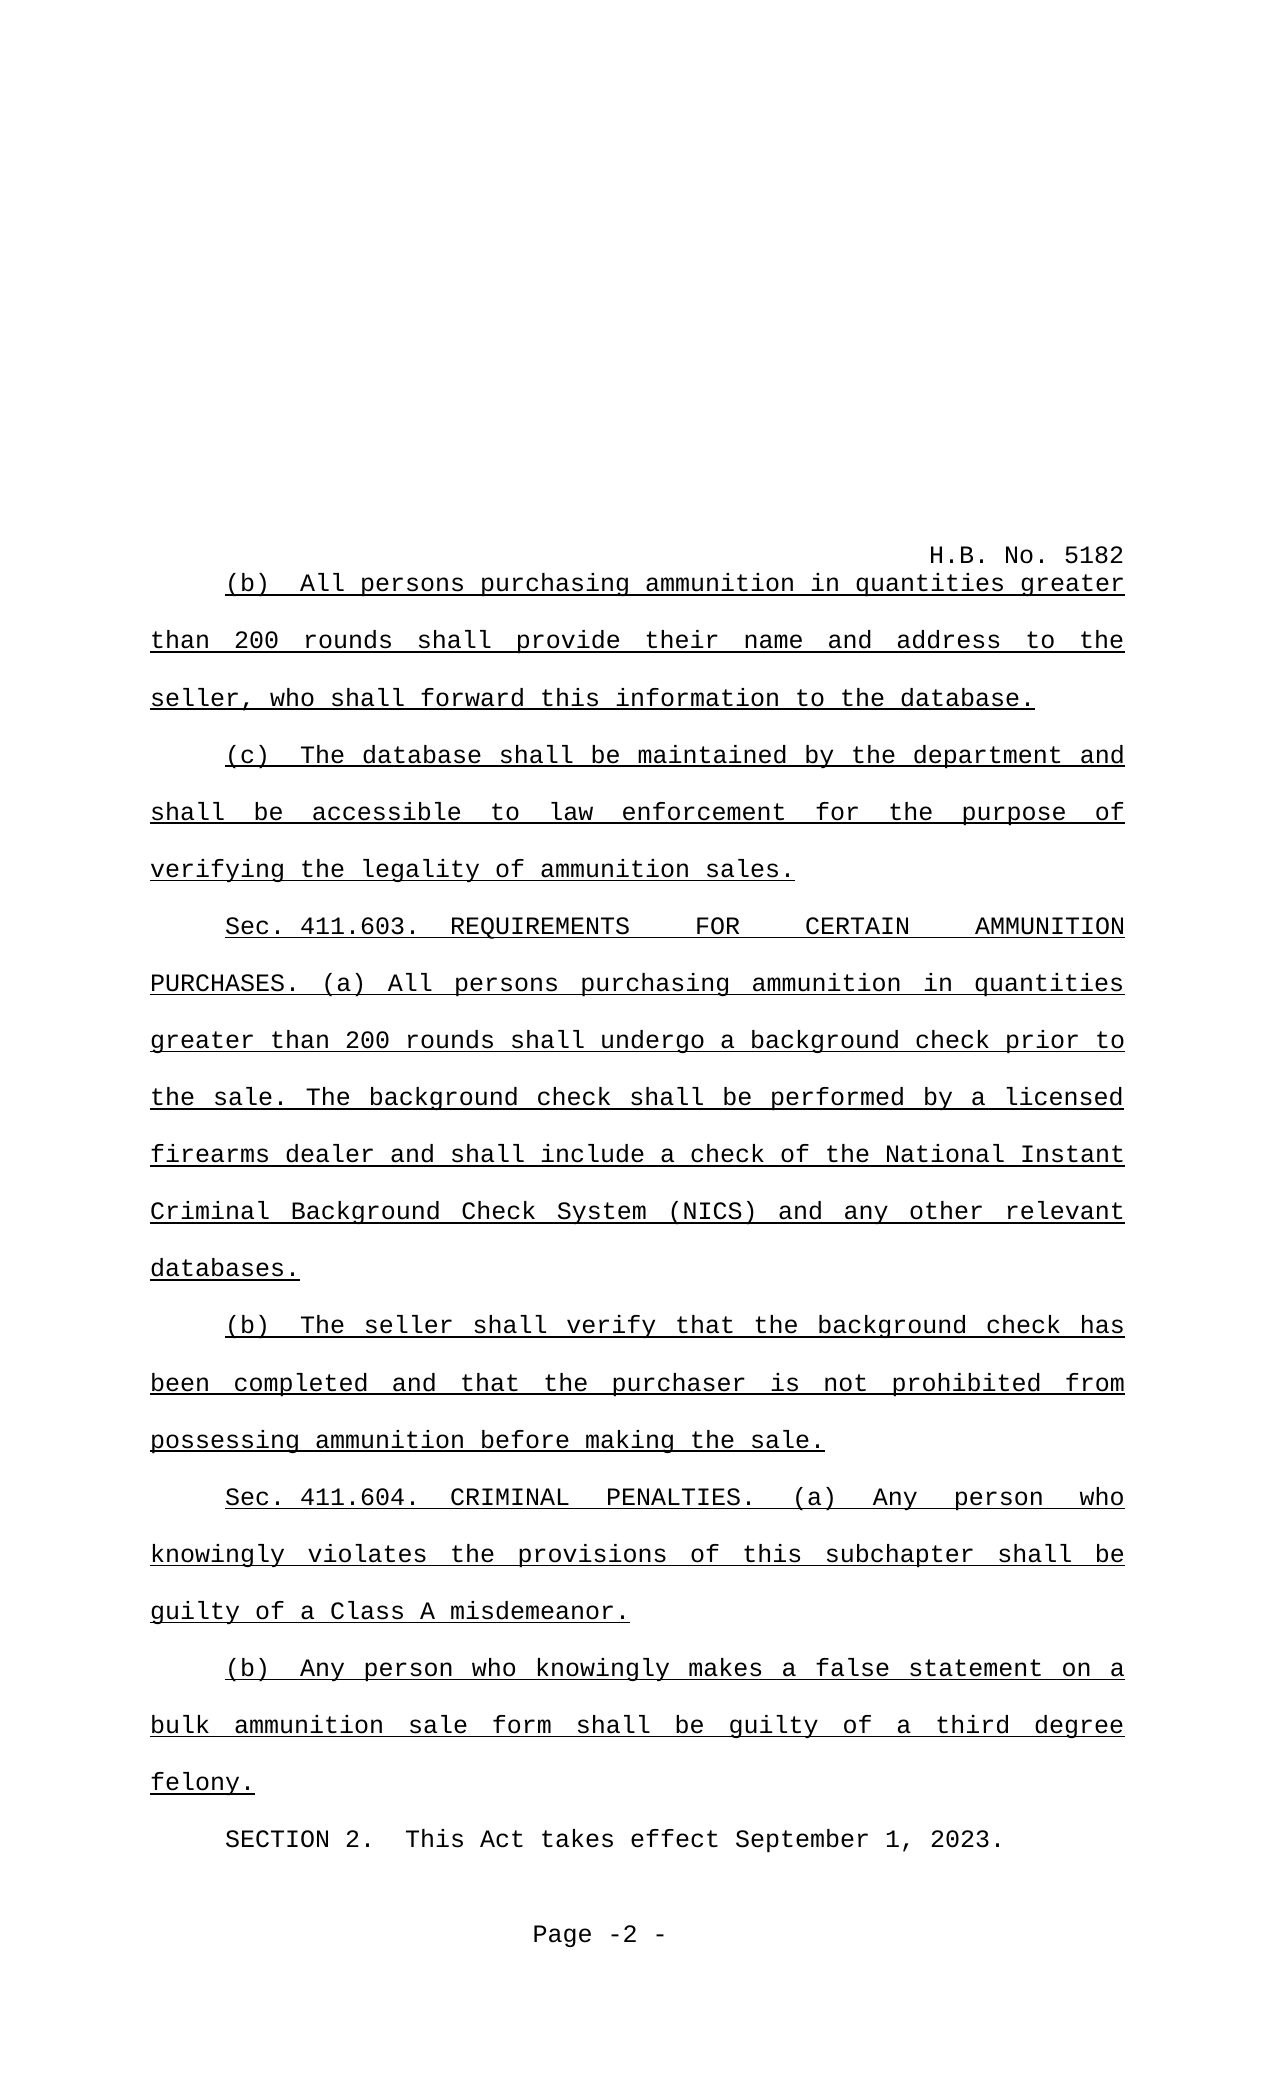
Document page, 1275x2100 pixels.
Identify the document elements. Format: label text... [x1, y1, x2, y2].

text (b) Any person who knowingly makes a false statement on a bulk ammunition sale form shall be guilty of a third degree felony. [150, 1737, 1125, 1798]
text (b) All persons purchasing ammunition in quantities greater than 200 rounds shall provide their name and address to the seller, who shall forward this information to the database. [150, 571, 1125, 651]
text Sec. 411.604. CRIMINAL PENALTIES. (a) Any person who knowingly violates the provisions of this subchapter shall be guilty of a Class A misdemeanor. [150, 1484, 1125, 1565]
text Sec. 411.604. CRIMINAL PENALTIES. (a) Any person who knowingly violates the provisions of this subchapter shall be guilty of a Class A misdemeanor. [150, 1566, 1125, 1627]
text Sec. 411.603. REQUIREMENTS FOR CERTAIN AMMUNITION PURCHASES. (a) All persons purchasing ammunition in quantities greater than 200 rounds shall undergo a background check prior to the sale. The background check shall be performed by a licensed firearms dealer and shall include a check of the National Instant Criminal Background Check System (NICS) and any other relevant databases. [150, 1167, 1125, 1222]
text Sec. 411.603. REQUIREMENTS FOR CERTAIN AMMUNITION PURCHASES. (a) All persons purchasing ammunition in quantities greater than 200 rounds shall undergo a background check prior to the sale. The background check shall be performed by a licensed firearms dealer and shall include a check of the National Instant Criminal Background Check System (NICS) and any other relevant databases. [150, 995, 1125, 1051]
text (b) Any person who knowingly makes a false statement on a bulk ammunition sale form shall be guilty of a third degree felony. [150, 1655, 1125, 1736]
text (b) All persons purchasing ammunition in quantities greater than 200 rounds shall provide their name and address to the seller, who shall forward this information to the database. [150, 653, 1125, 713]
text Sec. 411.603. REQUIREMENTS FOR CERTAIN AMMUNITION PURCHASES. (a) All persons purchasing ammunition in quantities greater than 200 rounds shall undergo a background check prior to the sale. The background check shall be performed by a licensed firearms dealer and shall include a check of the National Instant Criminal Background Check System (NICS) and any other relevant databases. [150, 1052, 1125, 1165]
text SECTION 2. This Act takes effect September 1, 2023. [150, 1827, 1125, 1855]
text Sec. 411.603. REQUIREMENTS FOR CERTAIN AMMUNITION PURCHASES. (a) All persons purchasing ammunition in quantities greater than 200 rounds shall undergo a background check prior to the sale. The background check shall be performed by a licensed firearms dealer and shall include a check of the National Instant Criminal Background Check System (NICS) and any other relevant databases. [150, 1224, 1125, 1284]
text (c) The database shall be maintained by the department and shall be accessible to law enforcement for the purpose of verifying the legality of ammunition sales. [150, 824, 1125, 885]
text (b) The seller shall verify that the background check has been completed and that the purchaser is not prohibited from possessing ammunition before making the sale. [150, 1313, 1125, 1393]
text (b) The seller shall verify that the background check has been completed and that the purchaser is not prohibited from possessing ammunition before making the sale. [150, 1395, 1125, 1456]
text Sec. 411.603. REQUIREMENTS FOR CERTAIN AMMUNITION PURCHASES. (a) All persons purchasing ammunition in quantities greater than 200 rounds shall undergo a background check prior to the sale. The background check shall be performed by a licensed firearms dealer and shall include a check of the National Instant Criminal Background Check System (NICS) and any other relevant databases. [150, 913, 1125, 994]
text (c) The database shall be maintained by the department and shall be accessible to law enforcement for the purpose of verifying the legality of ammunition sales. [150, 742, 1125, 822]
